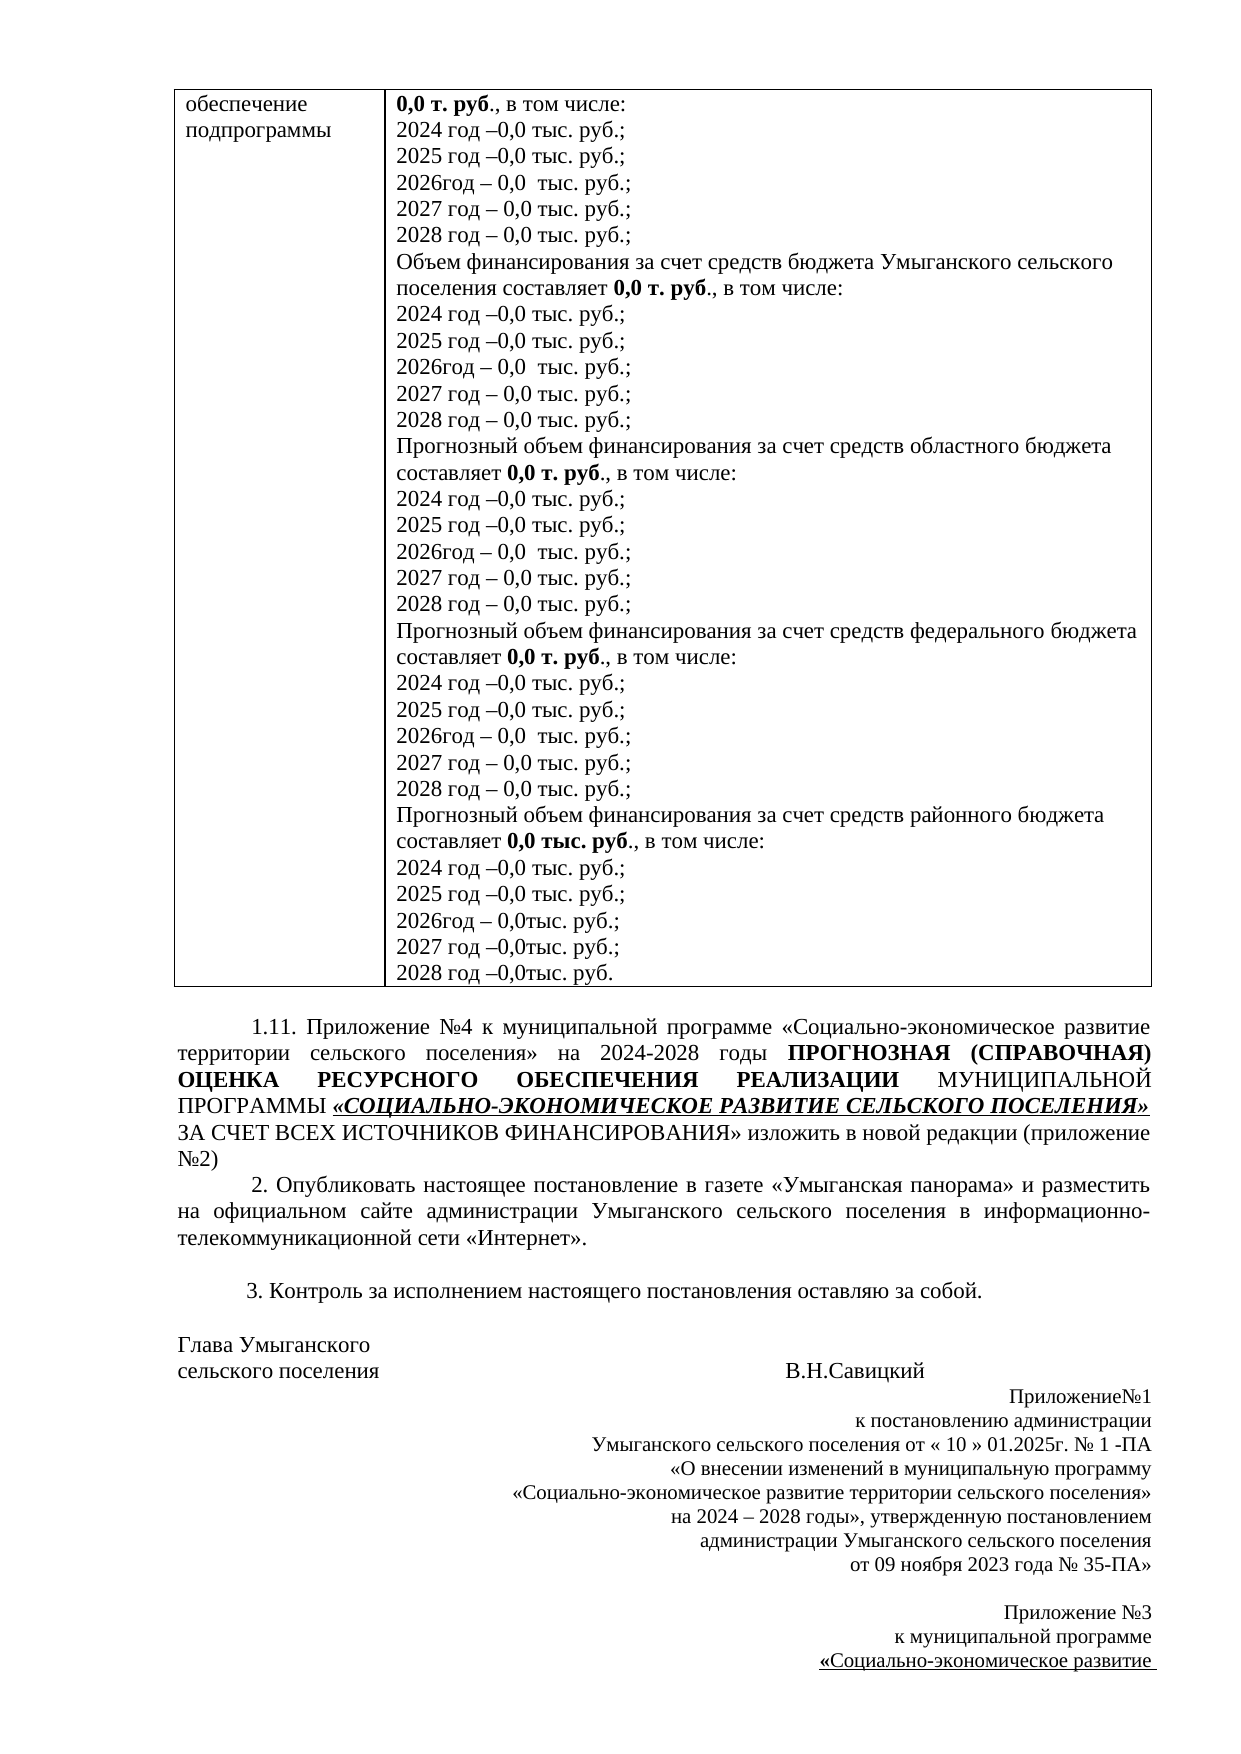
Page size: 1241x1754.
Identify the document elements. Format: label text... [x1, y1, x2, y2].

text «О внесении изменений в муниципальную программу [192, 1456, 1152, 1480]
text Приложение №3 [177, 1600, 1152, 1624]
text «Социально-экономическое развитие [177, 1648, 1152, 1672]
text от 09 ноября 2023 года № 35-ПА» [192, 1552, 1152, 1576]
text Умыганского сельского поселения от « 10 » 01.2025г. № 1 -ПА [177, 1432, 1152, 1456]
text сельского поселения В.Н.Савицкий [177, 1357, 1152, 1384]
text 1.11. Приложение №4 к муниципальной программе «Социально-экономическое развитие территории сельского поселения» на 2024-2028 годы ПРОГНОЗНАЯ (СПРАВОЧНАЯ) ОЦЕНКА РЕСУРСНОГО ОБЕСПЕЧЕНИЯ РЕАЛИЗАЦИИ МУНИЦИПАЛЬНОЙ ПРОГРАММЫ «СОЦИАЛЬНО-ЭКОНОМИЧЕСКОЕ РАЗВИТИЕ СЕЛЬСКОГО ПОСЕЛЕНИЯ» ЗА СЧЕТ ВСЕХ ИСТОЧНИКОВ ФИНАНСИРОВАНИЯ» изложить в новой редакции (приложение №2) [177, 1013, 1152, 1171]
text 2. Опубликовать настоящее постановление в газете «Умыганская панорама» и разместить на официальном сайте администрации Умыганского сельского поселения в информационно-телекоммуникационной сети «Интернет». [177, 1171, 1152, 1250]
text к постановлению администрации [177, 1408, 1152, 1432]
text администрации Умыганского сельского поселения [192, 1528, 1152, 1552]
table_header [175, 90, 384, 986]
text «Социально-экономическое развитие территории сельского поселения» [192, 1480, 1152, 1504]
text к муниципальной программе [177, 1624, 1152, 1648]
text 3. Контроль за исполнением настоящего постановления оставляю за собой. [177, 1277, 1152, 1303]
text на 2024 – 2028 годы», утвержденную постановлением [192, 1504, 1152, 1528]
text Приложение№1 [177, 1384, 1152, 1408]
text Глава Умыганского [177, 1331, 1152, 1357]
